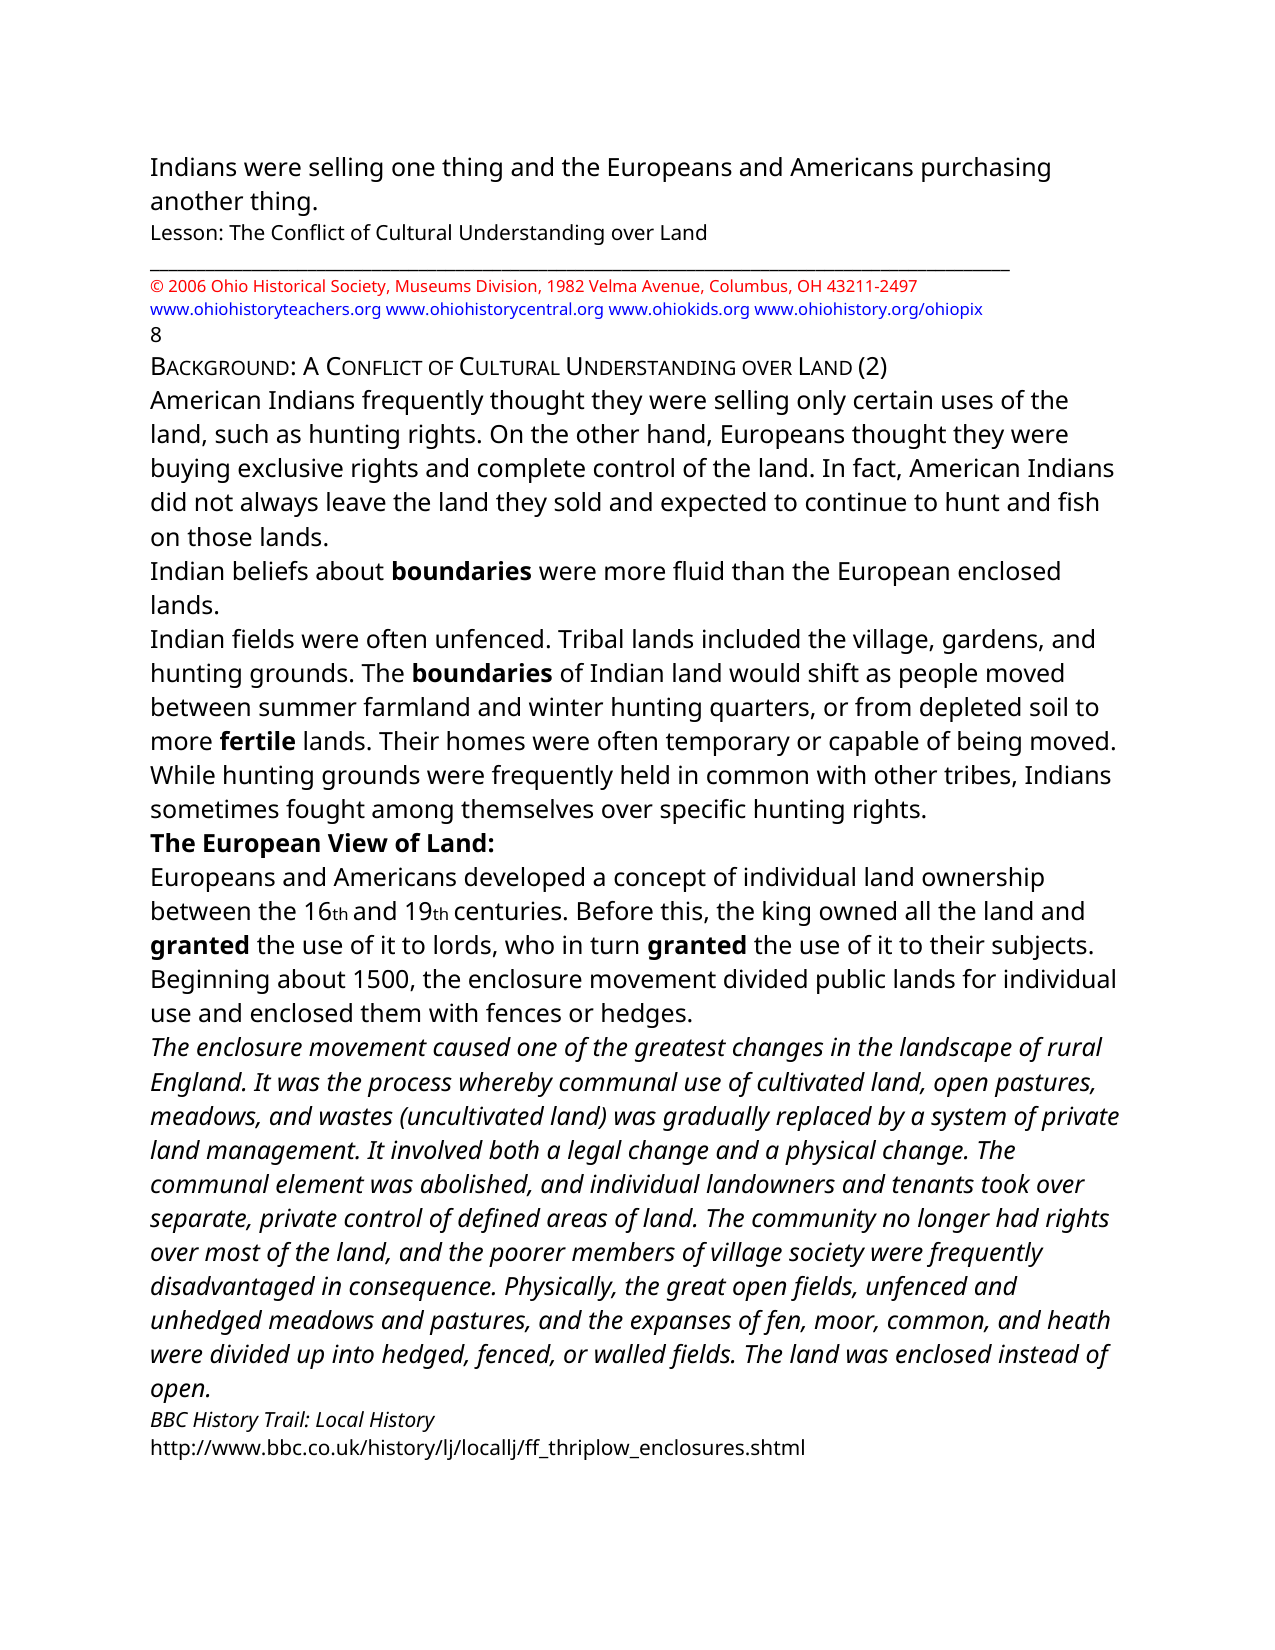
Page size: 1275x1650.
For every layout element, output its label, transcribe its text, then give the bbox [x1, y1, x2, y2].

text 8 [150, 320, 1125, 349]
text Europeans and Americans developed a concept of individual land ownership between the 16th and 19th centuries. Before this, the king owned all the land and granted the use of it to lords, who in turn granted the use of it to their subjects. [150, 860, 1125, 962]
text Indians were selling one thing and the Europeans and Americans purchasing another thing. [150, 150, 1125, 218]
text www.ohiohistoryteachers.org www.ohiohistorycentral.org www.ohiokids.org www.ohiohistory.org/ohiopix [150, 298, 1125, 320]
text American Indians frequently thought they were selling only certain uses of the land, such as hunting rights. On the other hand, Europeans thought they were buying exclusive rights and complete control of the land. In fact, American Indians did not always leave the land they sold and expected to continue to hunt and fish on those lands. [150, 383, 1125, 553]
text The enclosure movement caused one of the greatest changes in the landscape of rural England. It was the process whereby communal use of cultivated land, open pastures, meadows, and wastes (uncultivated land) was gradually replaced by a system of private land management. It involved both a legal change and a physical change. The communal element was abolished, and individual landowners and tenants took over separate, private control of defined areas of land. The community no longer had rights over most of the land, and the poorer members of village society were frequently disadvantaged in consequence. Physically, the great open fields, unfenced and unhedged meadows and pastures, and the expanses of fen, moor, common, and heath were divided up into hedged, fenced, or walled fields. The land was enclosed instead of open. [150, 1030, 1125, 1405]
text Indian fields were often unfenced. Tribal lands included the village, gardens, and hunting grounds. The boundaries of Indian land would shift as people moved between summer farmland and winter hunting quarters, or from depleted soil to more fertile lands. Their homes were often temporary or capable of being moved. While hunting grounds were frequently held in common with other tribes, Indians sometimes fought among themselves over specific hunting rights. [150, 621, 1125, 826]
text © 2006 Ohio Historical Society, Museums Division, 1982 Velma Avenue, Columbus, OH 43211-2497 [150, 275, 1125, 298]
text _____________________________________________________________________________________________ [150, 247, 1125, 275]
text http://www.bbc.co.uk/history/lj/locallj/ff_thriplow_enclosures.shtml [150, 1433, 1125, 1462]
text BACKGROUND: A CONFLICT OF CULTURAL UNDERSTANDING OVER LAND (2) [150, 349, 1125, 383]
text Indian beliefs about boundaries were more fluid than the European enclosed lands. [150, 553, 1125, 621]
text Lesson: The Conflict of Cultural Understanding over Land [150, 218, 1125, 247]
text The European View of Land: [150, 826, 1125, 860]
text Beginning about 1500, the enclosure movement divided public lands for individual use and enclosed them with fences or hedges. [150, 962, 1125, 1030]
text BBC History Trail: Local History [150, 1405, 1125, 1433]
